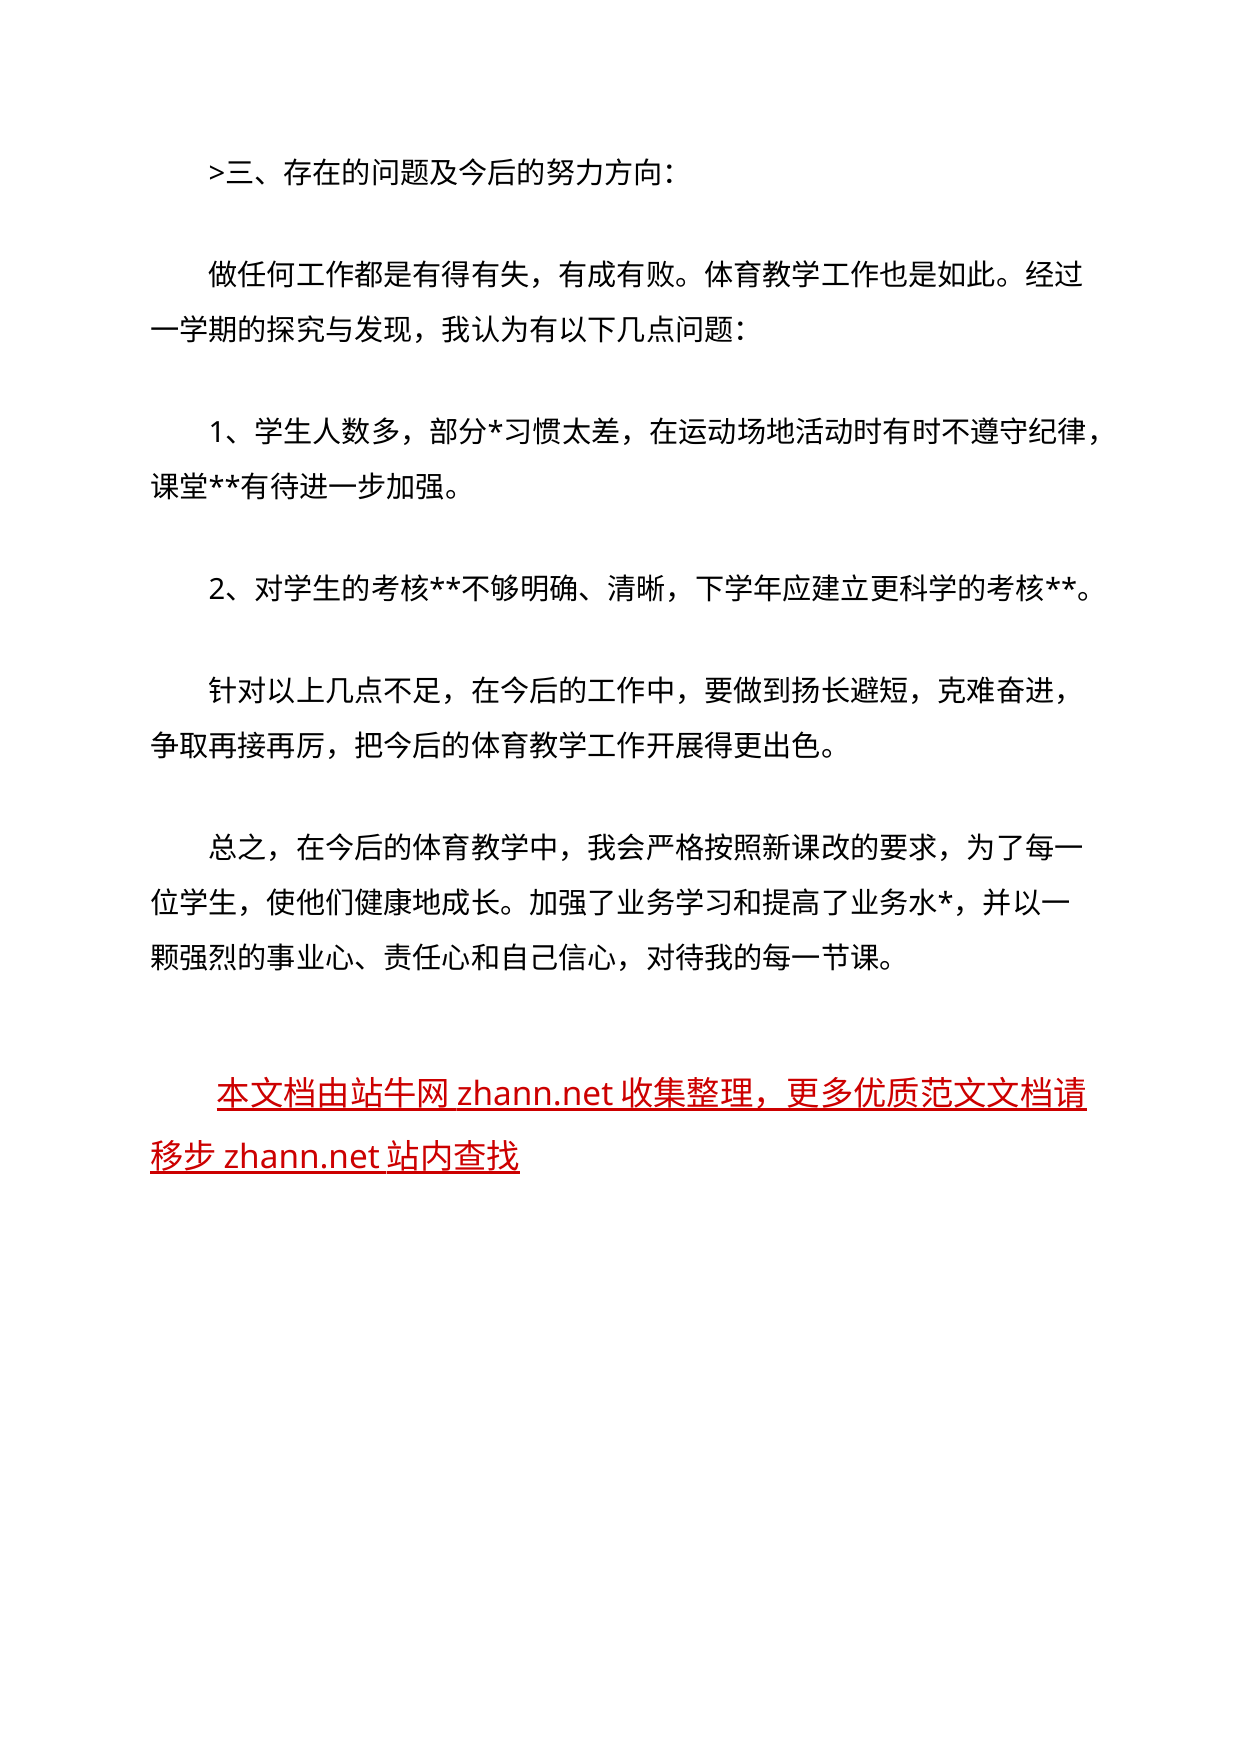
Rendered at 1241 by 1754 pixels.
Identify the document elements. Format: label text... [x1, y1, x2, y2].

text 做任何工作都是有得有失，有成有败。体育教学工作也是如此。经过一学期的探究与发现，我认为有以下几点问题： [150, 252, 1090, 349]
text 本文档由站牛网zhann.net收集整理，更多优质范文文档请移步zhann.net站内查找 [150, 1067, 1090, 1178]
text 针对以上几点不足，在今后的工作中，要做到扬长避短，克难奋进，争取再接再厉，把今后的体育教学工作开展得更出色。 [150, 668, 1090, 765]
text >三、存在的问题及今后的努力方向： [150, 150, 1090, 192]
text 总之，在今后的体育教学中，我会严格按照新课改的要求，为了每一位学生，使他们健康地成长。加强了业务学习和提高了业务水*，并以一颗强烈的事业心、责任心和自己信心，对待我的每一节课。 [150, 824, 1090, 976]
text 1、学生人数多，部分*习惯太差，在运动场地活动时有时不遵守纪律，课堂**有待进一步加强。 [150, 409, 1090, 506]
text 2、对学生的考核**不够明确、清晰，下学年应建立更科学的考核**。 [150, 566, 1090, 608]
